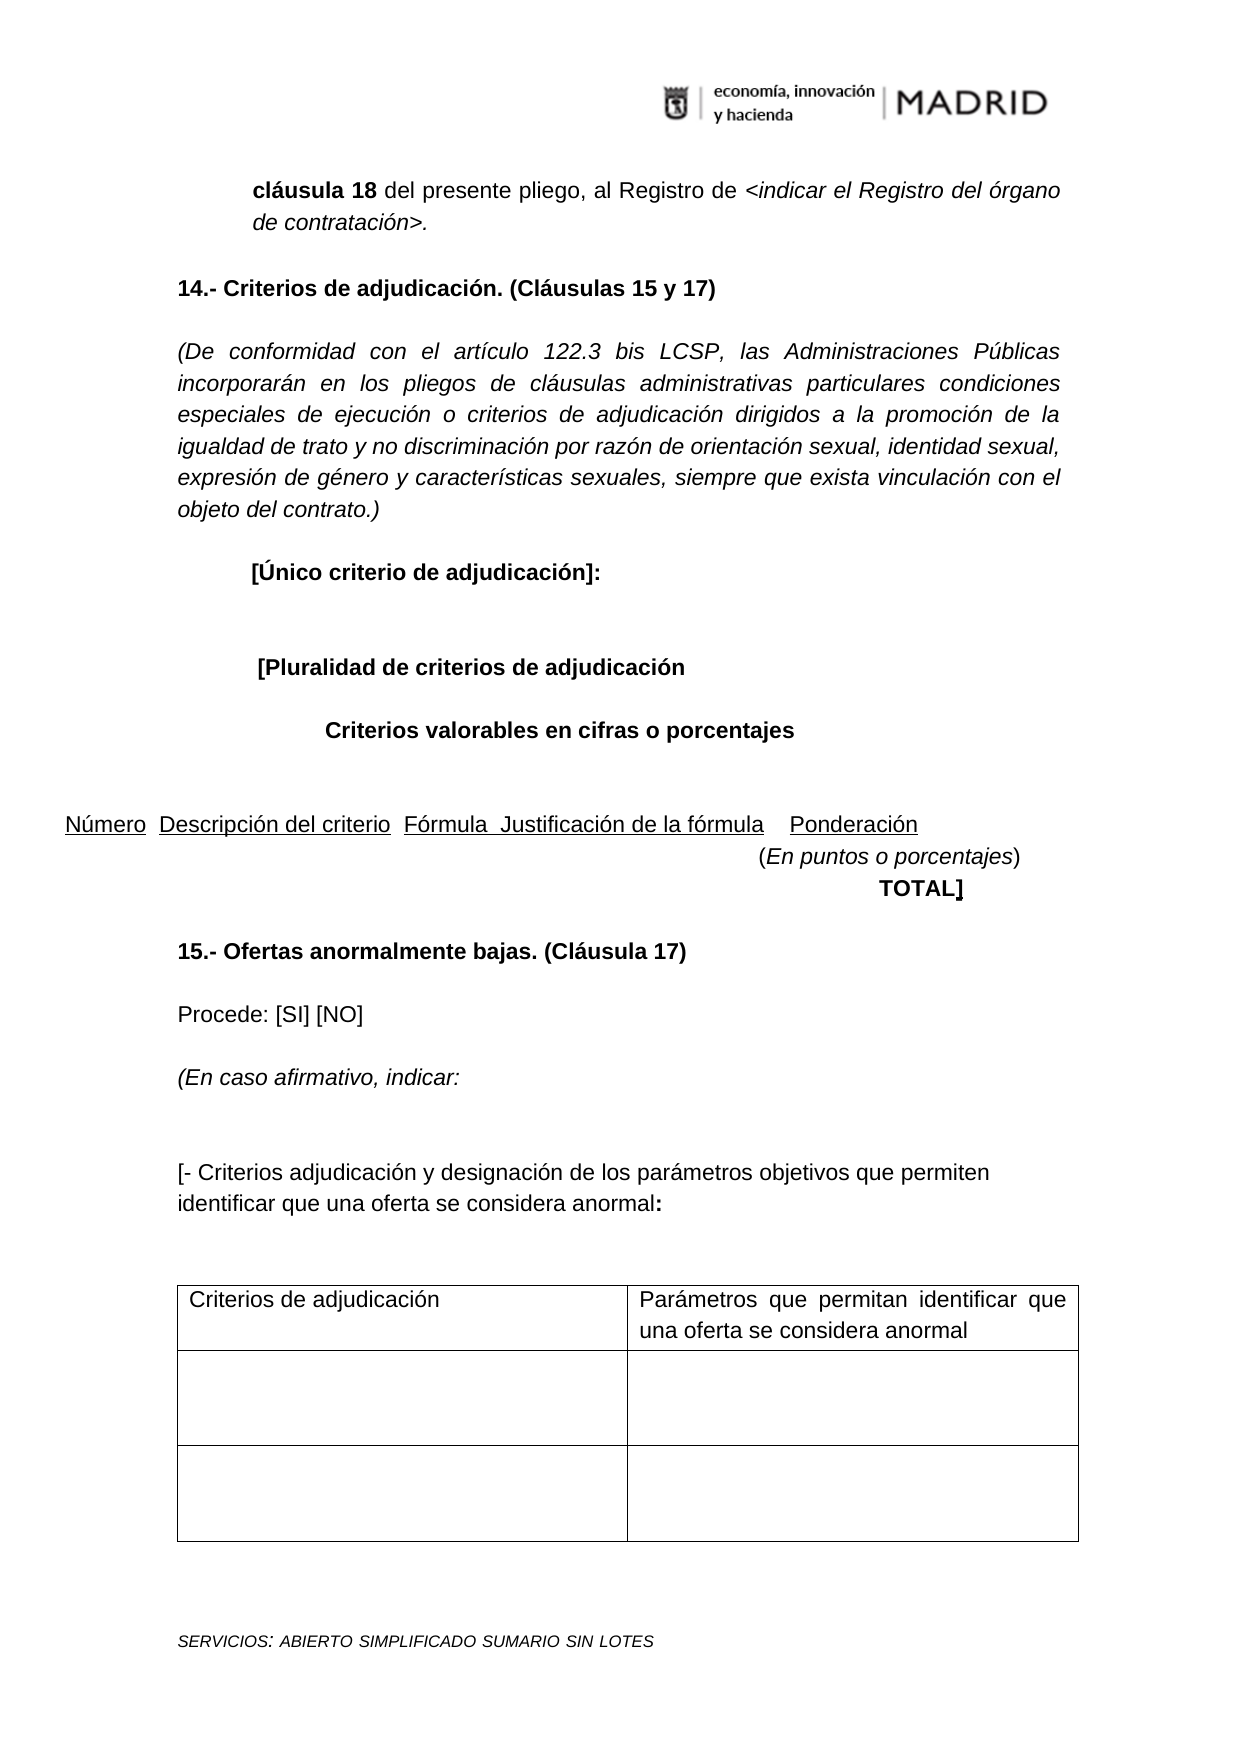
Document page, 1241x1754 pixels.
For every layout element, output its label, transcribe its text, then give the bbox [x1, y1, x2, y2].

text [Pluralidad de criterios de adjudicación [177, 653, 1063, 680]
table_header Criterios de adjudicación [178, 1286, 627, 1349]
table_cell [178, 1351, 627, 1445]
table_cell [628, 1351, 1078, 1445]
text Número Descripción del criterio Fórmula Justificación de la fórmula Ponderación [65, 811, 1063, 838]
text identificar que una oferta se considera anormal: [27, 1190, 1063, 1216]
text (En puntos o porcentajes) [177, 843, 1063, 869]
text 15.- Ofertas anormalmente bajas. (Cláusula 17) [27, 938, 1063, 964]
table_header Parámetros que permitan identificar que una oferta se considera anormal [628, 1286, 1078, 1349]
text [Único criterio de adjudicación]: [177, 559, 1063, 585]
text TOTAL] [177, 874, 1063, 901]
text (De conformidad con el artículo 122.3 bis LCSP, las Administraciones Públicas incorporarán en los pliegos de cláusulas administrativas particulares condiciones especiales de ejecución o criterios de adjudicación dirigidos a la promoción de la igualdad de trato y no discriminación por razón de orientación sexual, identidad sexual, expresión de género y características sexuales, siempre que exista vinculación con el objeto del contrato.) [177, 338, 1063, 522]
text [- Criterios adjudicación y designación de los parámetros objetivos que permiten [27, 1158, 1063, 1185]
text Procede: [SI] [NO] [177, 1001, 1063, 1027]
text 14.- Criterios de adjudicación. (Cláusulas 15 y 17) [177, 275, 1063, 301]
table_cell [178, 1446, 627, 1541]
text Criterios valorables en cifras o porcentajes [325, 717, 1063, 743]
table_cell [628, 1446, 1078, 1541]
picture [643, 73, 1064, 141]
text (En caso afirmativo, indicar: [177, 1064, 1063, 1090]
